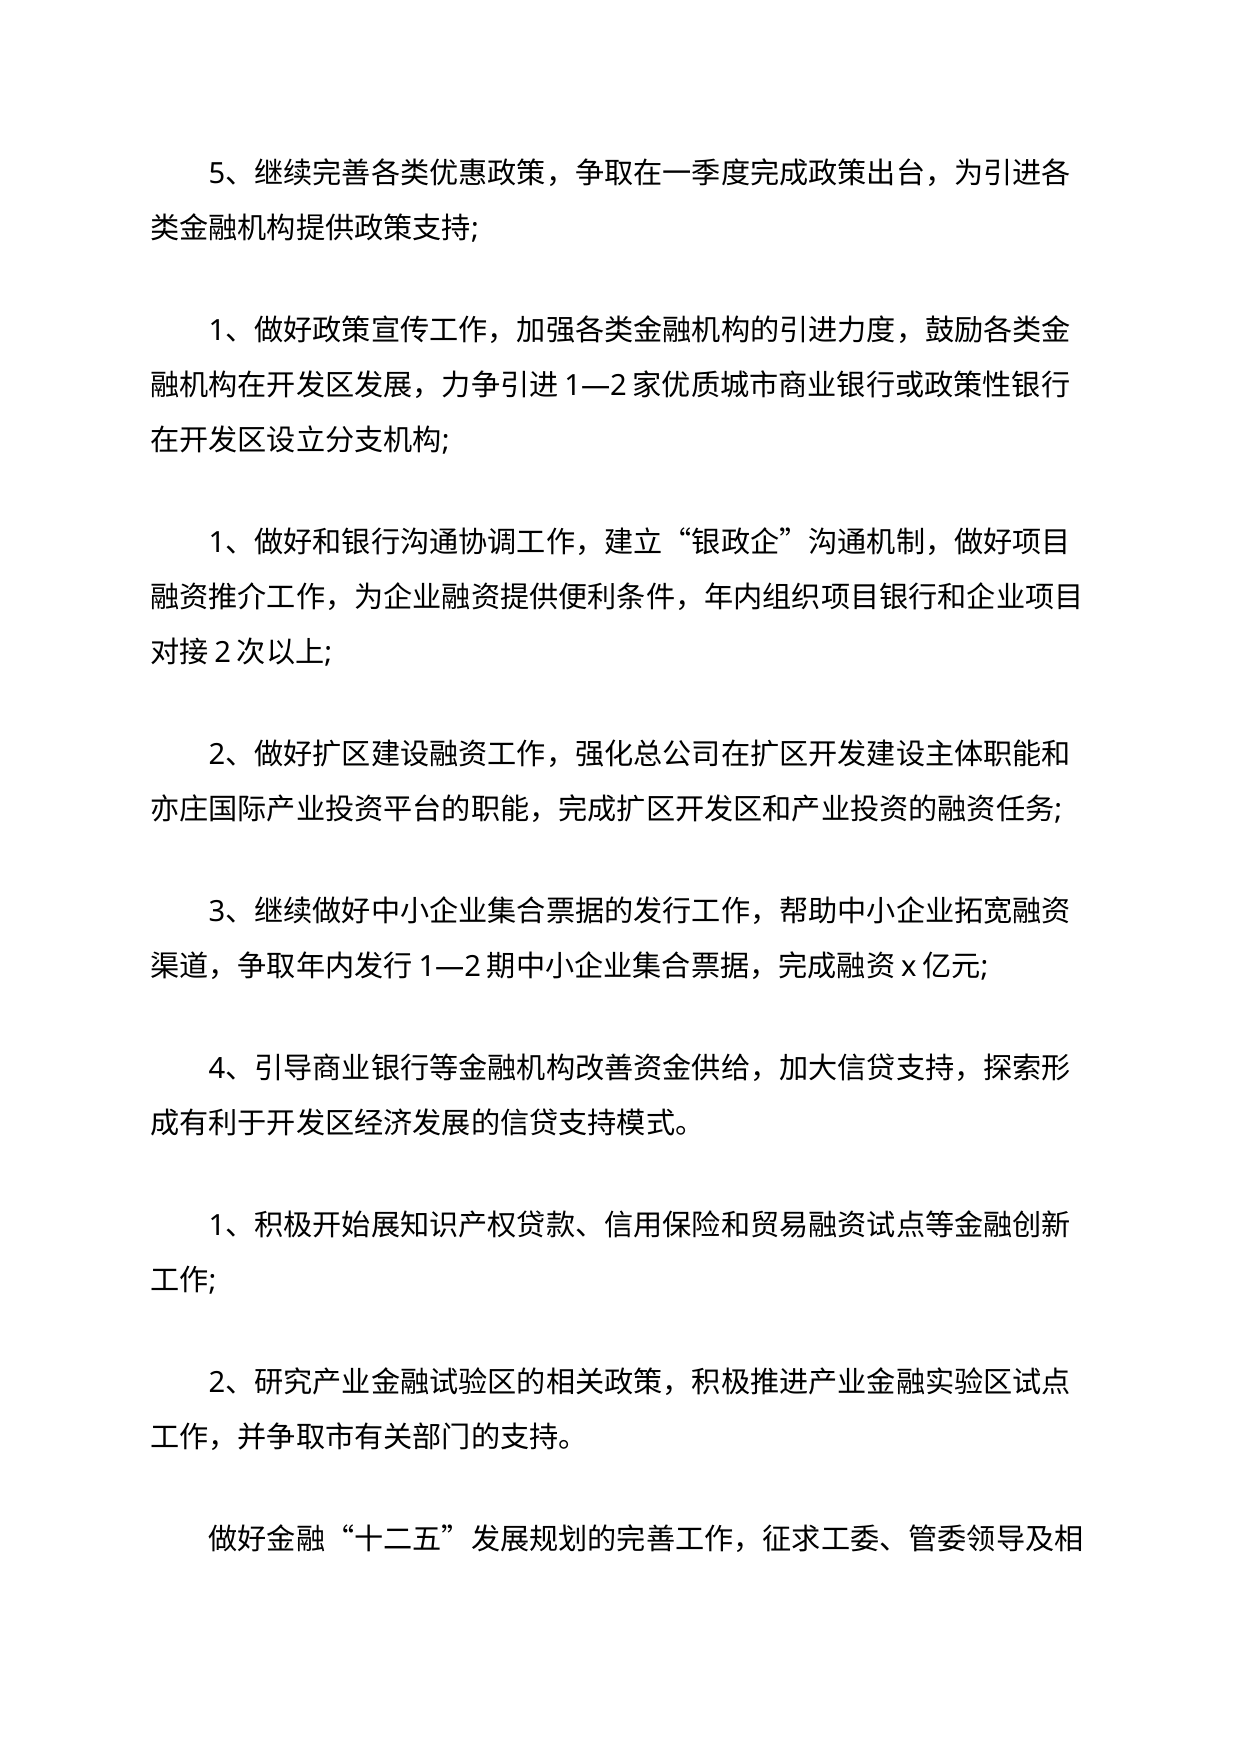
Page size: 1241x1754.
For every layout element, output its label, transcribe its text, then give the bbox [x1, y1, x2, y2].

text 2、研究产业金融试验区的相关政策，积极推进产业金融实验区试点工作，并争取市有关部门的支持。 [150, 1358, 1090, 1456]
text 5、继续完善各类优惠政策，争取在一季度完成政策出台，为引进各类金融机构提供政策支持; [150, 150, 1090, 247]
text 1、做好政策宣传工作，加强各类金融机构的引进力度，鼓励各类金融机构在开发区发展，力争引进1—2家优质城市商业银行或政策性银行在开发区设立分支机构; [150, 307, 1090, 459]
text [150, 1515, 1090, 1558]
text 4、引导商业银行等金融机构改善资金供给，加大信贷支持，探索形成有利于开发区经济发展的信贷支持模式。 [150, 1045, 1090, 1142]
text 2、做好扩区建设融资工作，强化总公司在扩区开发建设主体职能和亦庄国际产业投资平台的职能，完成扩区开发区和产业投资的融资任务; [150, 731, 1090, 828]
text 3、继续做好中小企业集合票据的发行工作，帮助中小企业拓宽融资渠道，争取年内发行1—2期中小企业集合票据，完成融资x亿元; [150, 888, 1090, 985]
text 1、积极开始展知识产权贷款、信用保险和贸易融资试点等金融创新工作; [150, 1202, 1090, 1299]
text 1、做好和银行沟通协调工作，建立“银政企”沟通机制，做好项目融资推介工作，为企业融资提供便利条件，年内组织项目银行和企业项目对接2次以上; [150, 519, 1090, 671]
